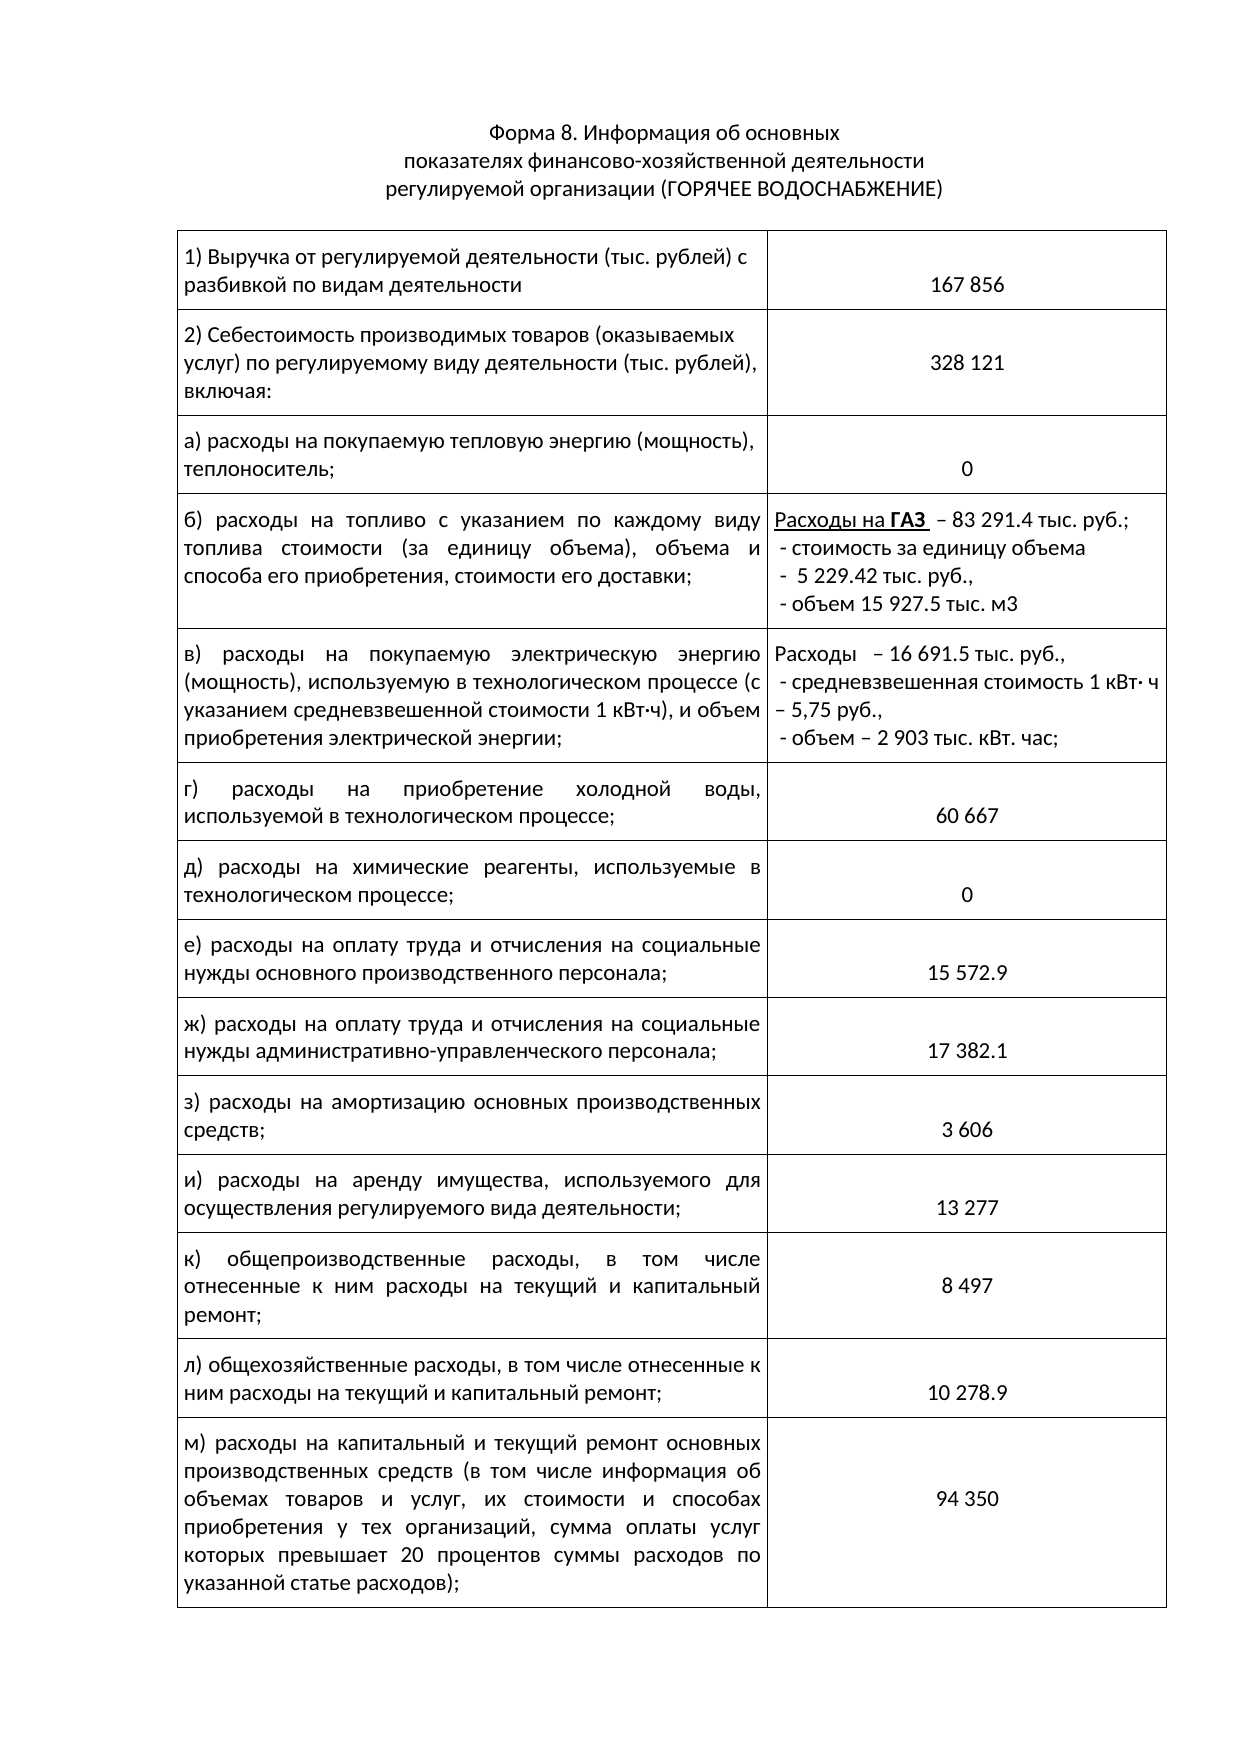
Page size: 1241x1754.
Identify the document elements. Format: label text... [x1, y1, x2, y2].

table_cell и) расходы на аренду имущества, используемого для осуществления регулируемого вида деятельности; [178, 1155, 767, 1232]
table_cell в) расходы на покупаемую электрическую энергию (мощность), используемую в технологическом процессе (с указанием средневзвешенной стоимости 1 кВт·ч), и объем приобретения электрической энергии; [178, 629, 767, 762]
text регулируемой организации (ГОРЯЧЕЕ ВОДОСНАБЖЕНИЕ) [177, 174, 1152, 202]
table_cell а) расходы на покупаемую тепловую энергию (мощность), теплоноситель; [178, 416, 767, 493]
table_cell 10 278.9 [768, 1339, 1166, 1417]
table_cell 328 121 [768, 310, 1166, 415]
table_cell 0 [768, 416, 1166, 493]
table_cell г) расходы на приобретение холодной воды, используемой в технологическом процессе; [178, 763, 767, 840]
table_cell з) расходы на амортизацию основных производственных средств; [178, 1076, 767, 1154]
table_cell 17 382.1 [768, 998, 1166, 1075]
table_cell л) общехозяйственные расходы, в том числе отнесенные к ним расходы на текущий и капитальный ремонт; [178, 1339, 767, 1417]
text показателях финансово-хозяйственной деятельности [177, 146, 1152, 174]
table_cell 0 [768, 841, 1166, 919]
text Форма 8. Информация об основных [177, 118, 1152, 146]
table_header 167 856 [768, 231, 1166, 308]
table_cell б) расходы на топливо с указанием по каждому виду топлива стоимости (за единицу объема), объема и способа его приобретения, стоимости его доставки; [178, 494, 767, 628]
table_cell д) расходы на химические реагенты, используемые в технологическом процессе; [178, 841, 767, 919]
table_cell 3 606 [768, 1076, 1166, 1154]
table_cell 15 572.9 [768, 920, 1166, 997]
table_cell м) расходы на капитальный и текущий ремонт основных производственных средств (в том числе информация об объемах товаров и услуг, их стоимости и способах приобретения у тех организаций, сумма оплаты услуг которых превышает 20 процентов суммы расходов по указанной статье расходов); [178, 1418, 767, 1607]
table_cell 94 350 [768, 1418, 1166, 1607]
table_header 1) Выручка от регулируемой деятельности (тыс. рублей) с разбивкой по видам деятельности [178, 231, 767, 308]
table_cell 60 667 [768, 763, 1166, 840]
table_cell 8 497 [768, 1233, 1166, 1338]
table_cell 2) Себестоимость производимых товаров (оказываемых услуг) по регулируемому виду деятельности (тыс. рублей), включая: [178, 310, 767, 415]
table_cell Расходы на ГАЗ – 83 291.4 тыс. руб.; - стоимость за единицу объема - 5 229.42 тыс. руб., - объем 15 927.5 тыс. м3 [768, 494, 1166, 628]
table_cell Расходы – 16 691.5 тыс. руб., - средневзвешенная стоимость 1 кВт· ч – 5,75 руб., - объем – 2 903 тыс. кВт. час; [768, 629, 1166, 762]
table_cell е) расходы на оплату труда и отчисления на социальные нужды основного производственного персонала; [178, 920, 767, 997]
table_cell к) общепроизводственные расходы, в том числе отнесенные к ним расходы на текущий и капитальный ремонт; [178, 1233, 767, 1338]
table_cell ж) расходы на оплату труда и отчисления на социальные нужды административно-управленческого персонала; [178, 998, 767, 1075]
table_cell 13 277 [768, 1155, 1166, 1232]
